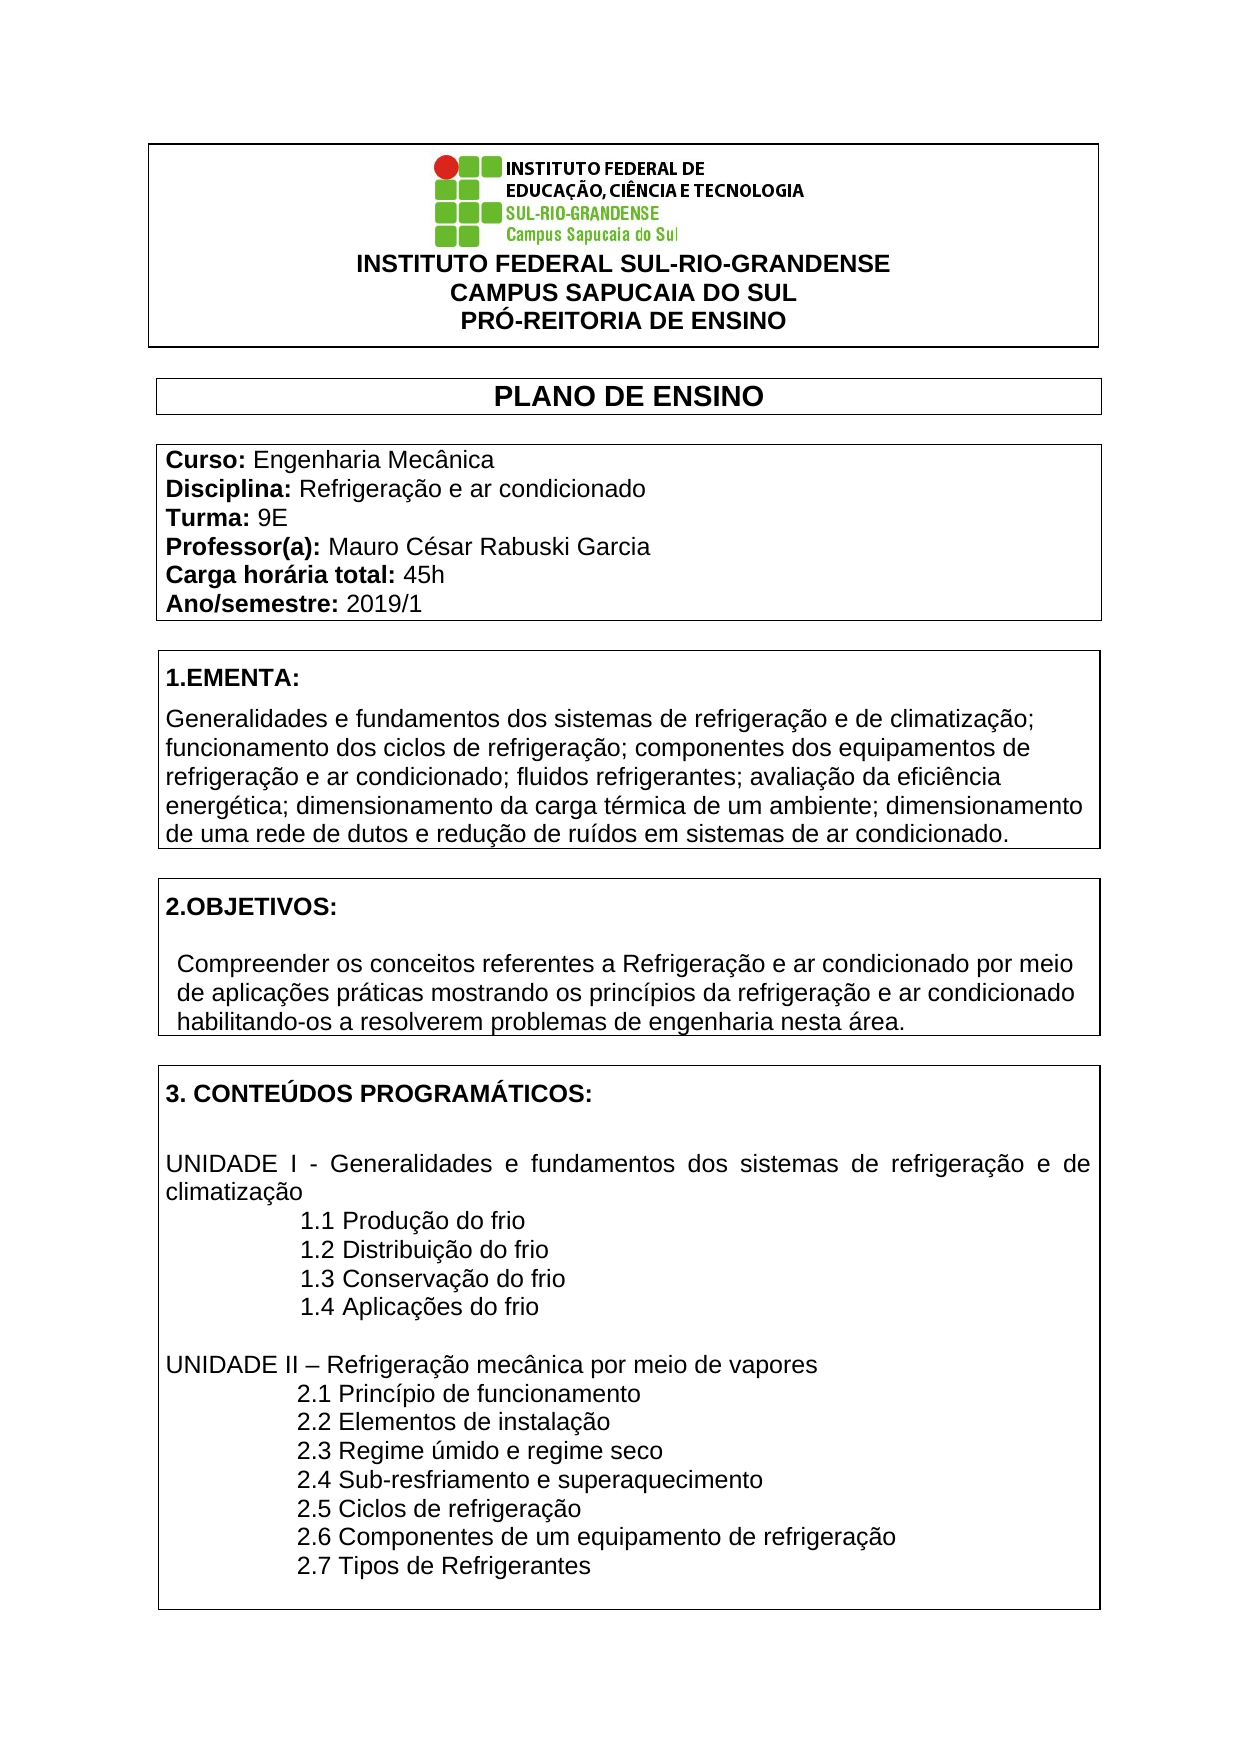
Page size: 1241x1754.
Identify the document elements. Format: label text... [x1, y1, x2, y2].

table_header 2.OBJETIVOS: [159, 879, 1099, 1035]
subtitle Professor(a): Mauro César Rabuski Garcia [165, 531, 1092, 560]
text Carga horária total: 45h [165, 560, 1092, 588]
table_header 1.EMENTA: Generalidades e fundamentos dos sistemas de refrigeração e de climatização; funcionamento dos ciclos de refrigeração; componentes dos equipamentos de refrigeração e ar condicionado; fluidos refrigerantes; avaliação da eficiência energética; dimensionamento da carga térmica de um ambiente; dimensionamento de uma rede de dutos e redução de ruídos em sistemas de ar condicionado. [159, 651, 1099, 848]
subtitle Turma: 9E [165, 503, 1092, 531]
subtitle Disciplina: Refrigeração e ar condicionado [165, 474, 1092, 503]
picture [429, 151, 818, 249]
text Curso: Engenharia Mecânica [157, 445, 1101, 474]
text PLANO DE ENSINO [157, 379, 1101, 414]
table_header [159, 1066, 1099, 1609]
text Ano/semestre: 2019/1 [157, 588, 1101, 620]
